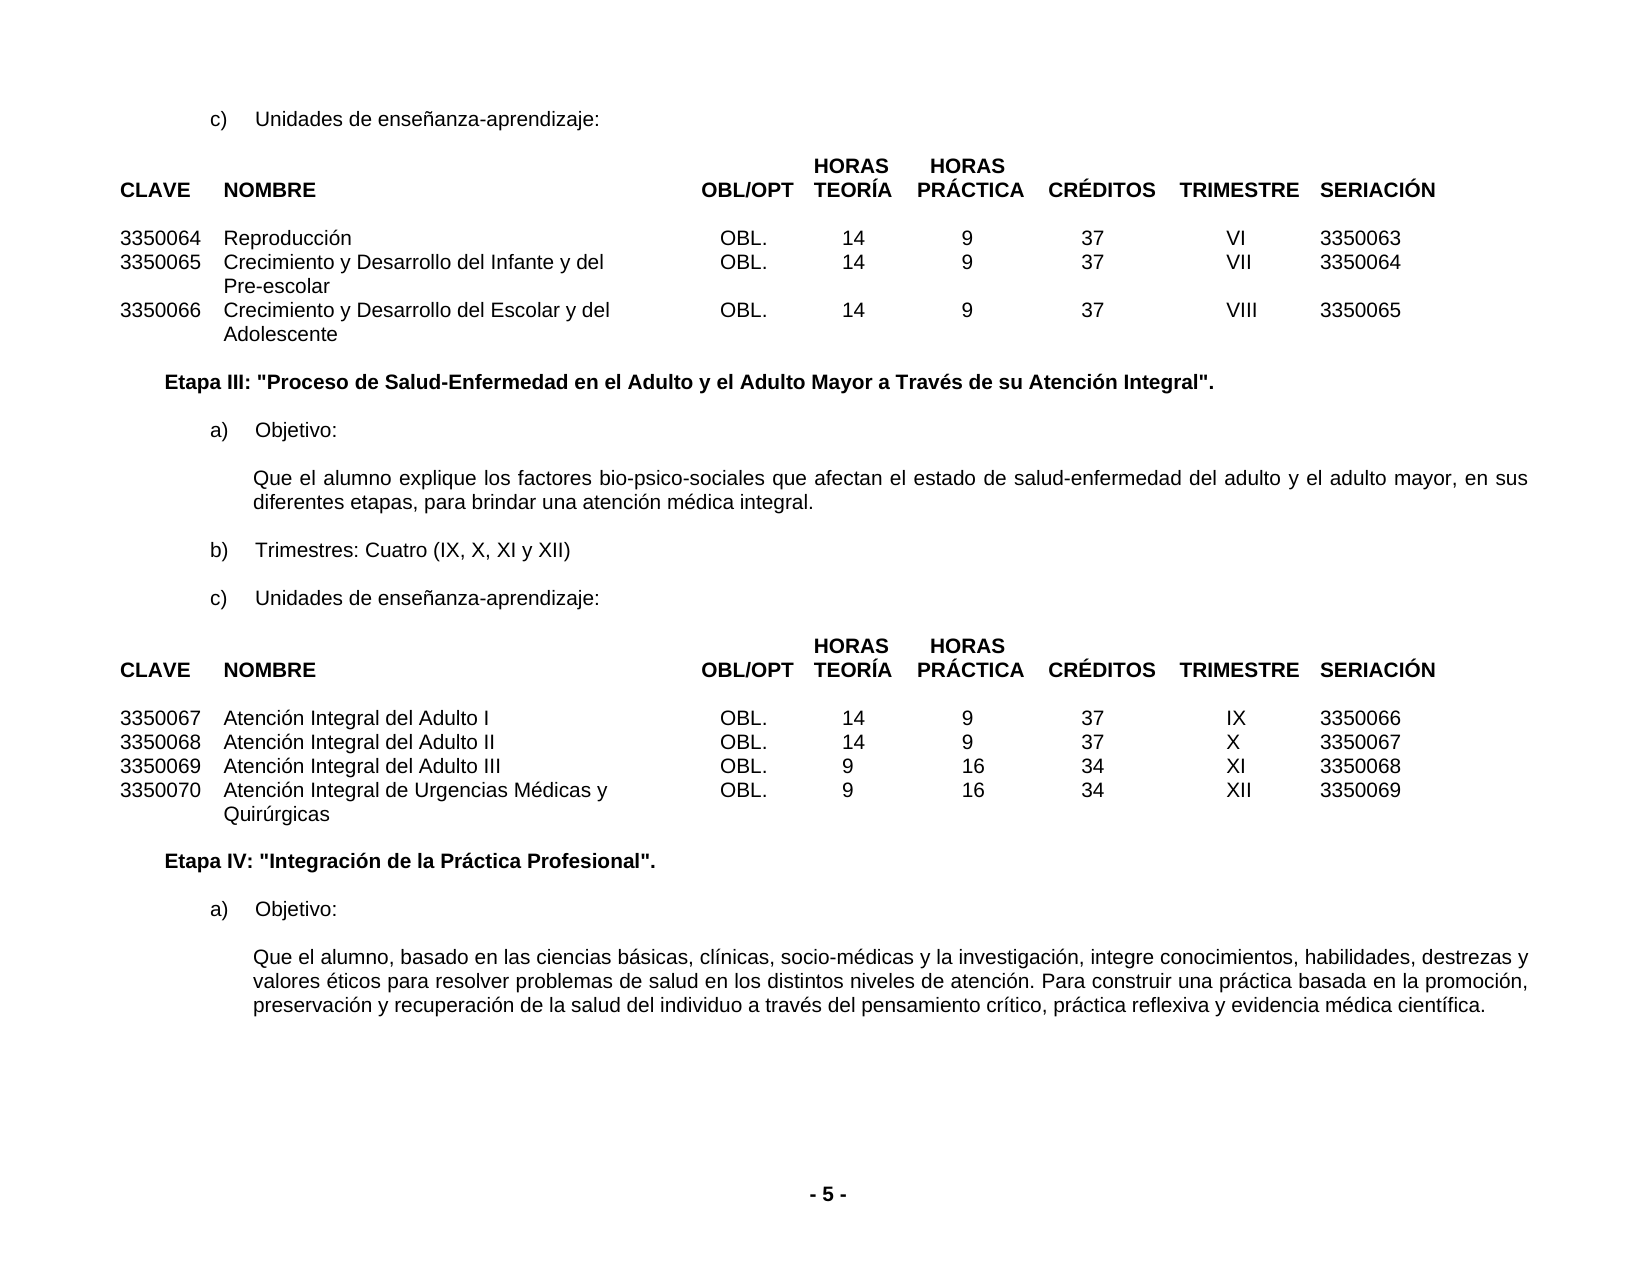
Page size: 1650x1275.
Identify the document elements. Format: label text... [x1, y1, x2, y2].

text Que el alumno explique los factores bio-psico-sociales que afectan el estado de salud-enfermedad del adulto y el adulto mayor, en sus diferentes etapas, para brindar una atención médica integral. [253, 466, 1530, 514]
text a) Objetivo: [210, 418, 1530, 442]
text HORAS HORAS [120, 154, 1530, 178]
text c) Unidades de enseñanza-aprendizaje: [210, 106, 1530, 130]
text b) Trimestres: Cuatro (IX, X, XI y XII) [210, 538, 1530, 562]
text Que el alumno, basado en las ciencias básicas, clínicas, socio-médicas y la investigación, integre conocimientos, habilidades, destrezas y valores éticos para resolver problemas de salud en los distintos niveles de atención. Para construir una práctica basada en la promoción, preservación y recuperación de la salud del individuo a través del pensamiento crítico, práctica reflexiva y evidencia médica científica. [253, 945, 1530, 1017]
text c) Unidades de enseñanza-aprendizaje: [210, 586, 1530, 610]
text a) Objetivo: [210, 897, 1530, 921]
text HORAS HORAS [120, 634, 1530, 658]
text CLAVE NOMBRE OBL/OPT TEORÍA PRÁCTICA CRÉDITOS TRIMESTRE SERIACIÓN [120, 658, 1530, 682]
text 3350067 Atención Integral del Adulto I OBL. 14 9 37 IX 3350066 3350068 Atención Integral del Adulto II OBL. 14 9 37 X 3350067 3350069 Atención Integral del Adulto III OBL. 9 16 34 XI 3350068 3350070 Atención Integral de Urgencias Médicas y OBL. 9 16 34 XII 3350069 Quirúrgicas [120, 706, 1530, 825]
text Etapa III: "Proceso de Salud-Enfermedad en el Adulto y el Adulto Mayor a Través de su Atención Integral". [164, 370, 1530, 394]
text CLAVE NOMBRE OBL/OPT TEORÍA PRÁCTICA CRÉDITOS TRIMESTRE SERIACIÓN [120, 178, 1530, 202]
text 3350064 Reproducción OBL. 14 9 37 VI 3350063 3350065 Crecimiento y Desarrollo del Infante y del OBL. 14 9 37 VII 3350064 Pre-escolar 3350066 Crecimiento y Desarrollo del Escolar y del OBL. 14 9 37 VIII 3350065 Adolescente [120, 226, 1530, 370]
text Etapa IV: "Integración de la Práctica Profesional". [164, 849, 1530, 873]
